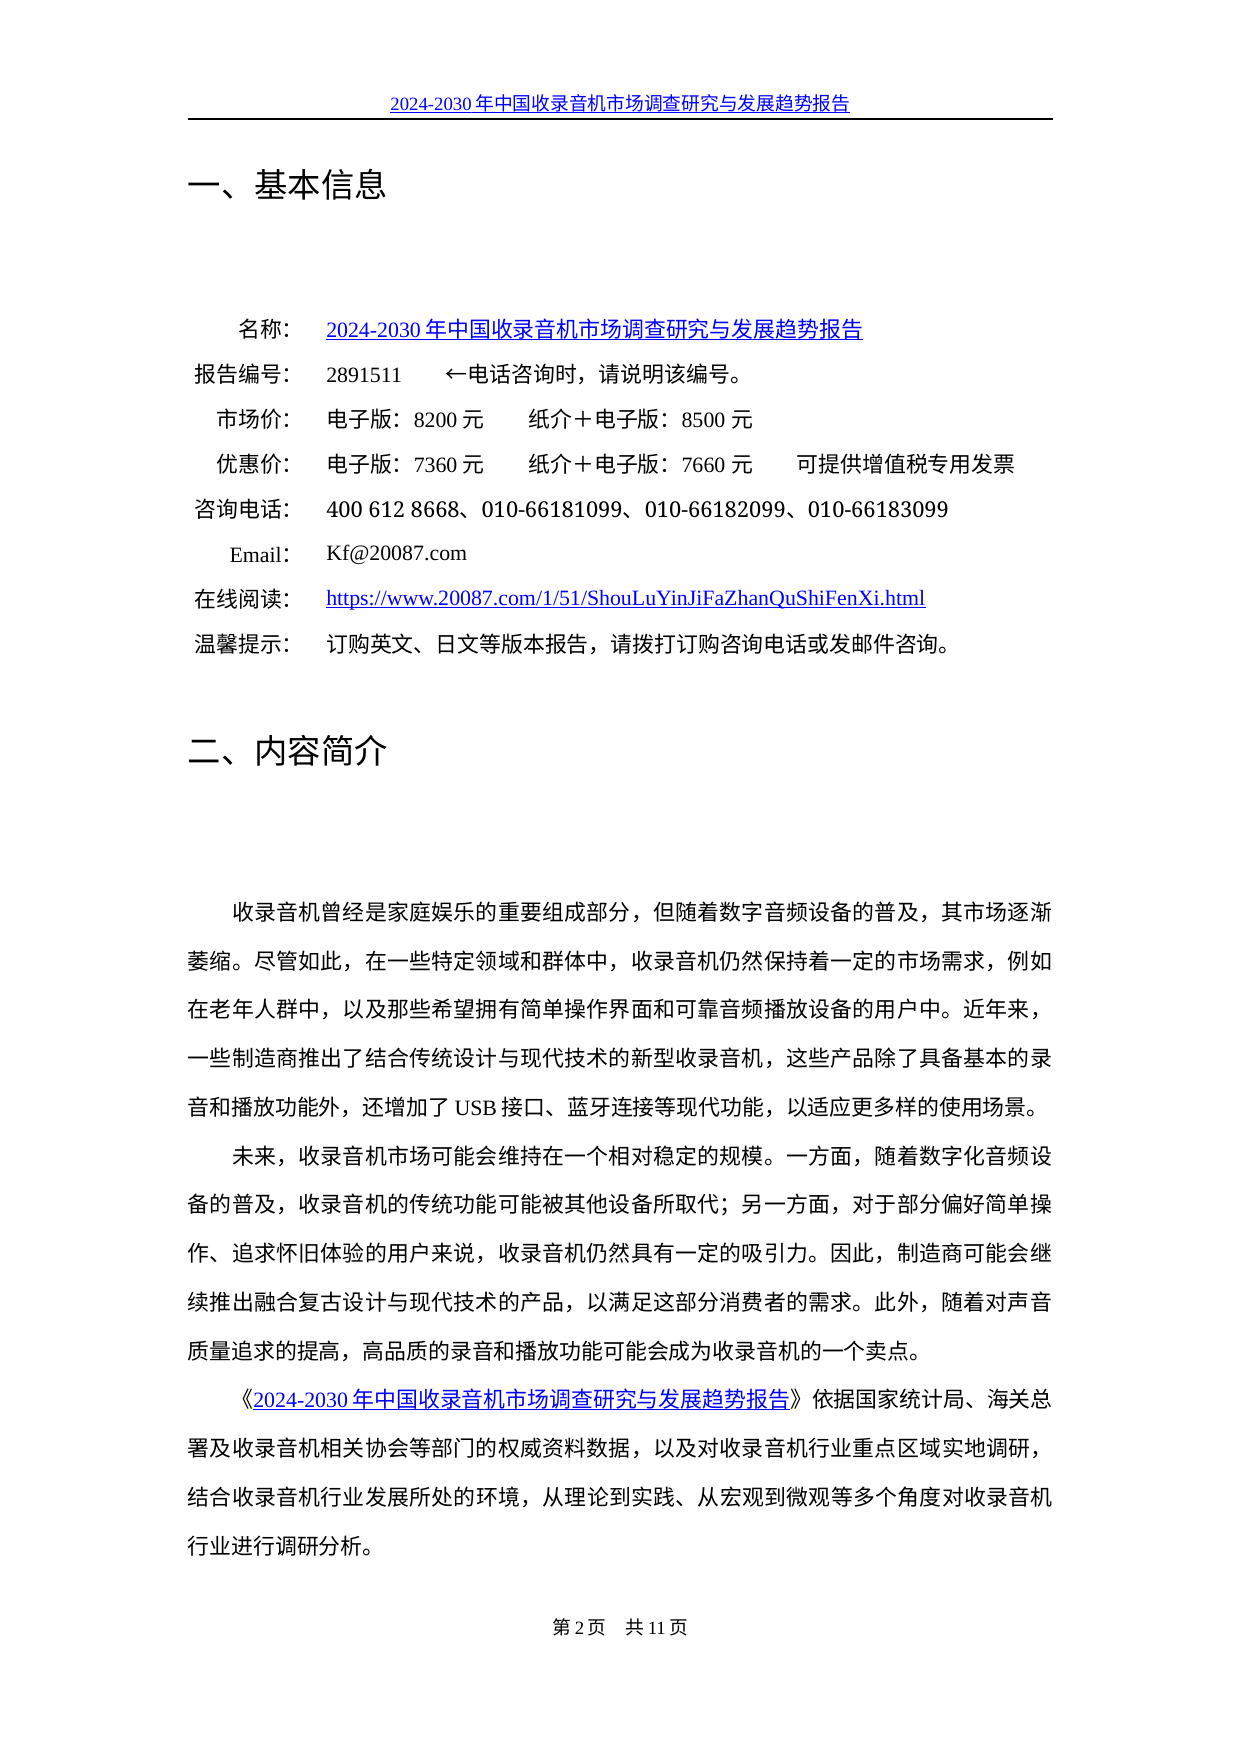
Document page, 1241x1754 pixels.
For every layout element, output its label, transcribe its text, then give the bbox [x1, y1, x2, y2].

table_cell 在线阅读： [167, 582, 315, 627]
table_cell 2891511 ←电话咨询时，请说明该编号。 [315, 357, 1073, 402]
table_header 名称： [167, 312, 315, 357]
table_cell 电子版：7360 元 纸介＋电子版：7660 元 可提供增值税专用发票 [315, 447, 1073, 492]
table_cell 温馨提示： [167, 627, 315, 672]
table_header 2024-2030年中国收录音机市场调查研究与发展趋势报告 [315, 312, 1073, 357]
table_cell 订购英文、日文等版本报告，请拨打订购咨询电话或发邮件咨询。 [315, 627, 1073, 672]
table_cell 电子版：8200 元 纸介＋电子版：8500 元 [315, 402, 1073, 447]
title 一、基本信息 [187, 150, 1053, 215]
table_cell Kf@20087.com [315, 537, 1073, 582]
table_cell [315, 582, 1073, 627]
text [187, 894, 1053, 1561]
table_cell 优惠价： [167, 447, 315, 492]
table_cell 咨询电话： [167, 492, 315, 537]
table_cell Email： [167, 537, 315, 582]
table_cell 市场价： [167, 402, 315, 447]
table_cell 报告编号： [167, 357, 315, 402]
title 二、内容简介 [187, 717, 1053, 782]
table_cell 400 612 8668、010-66181099、010-66182099、010-66183099 [315, 492, 1073, 537]
